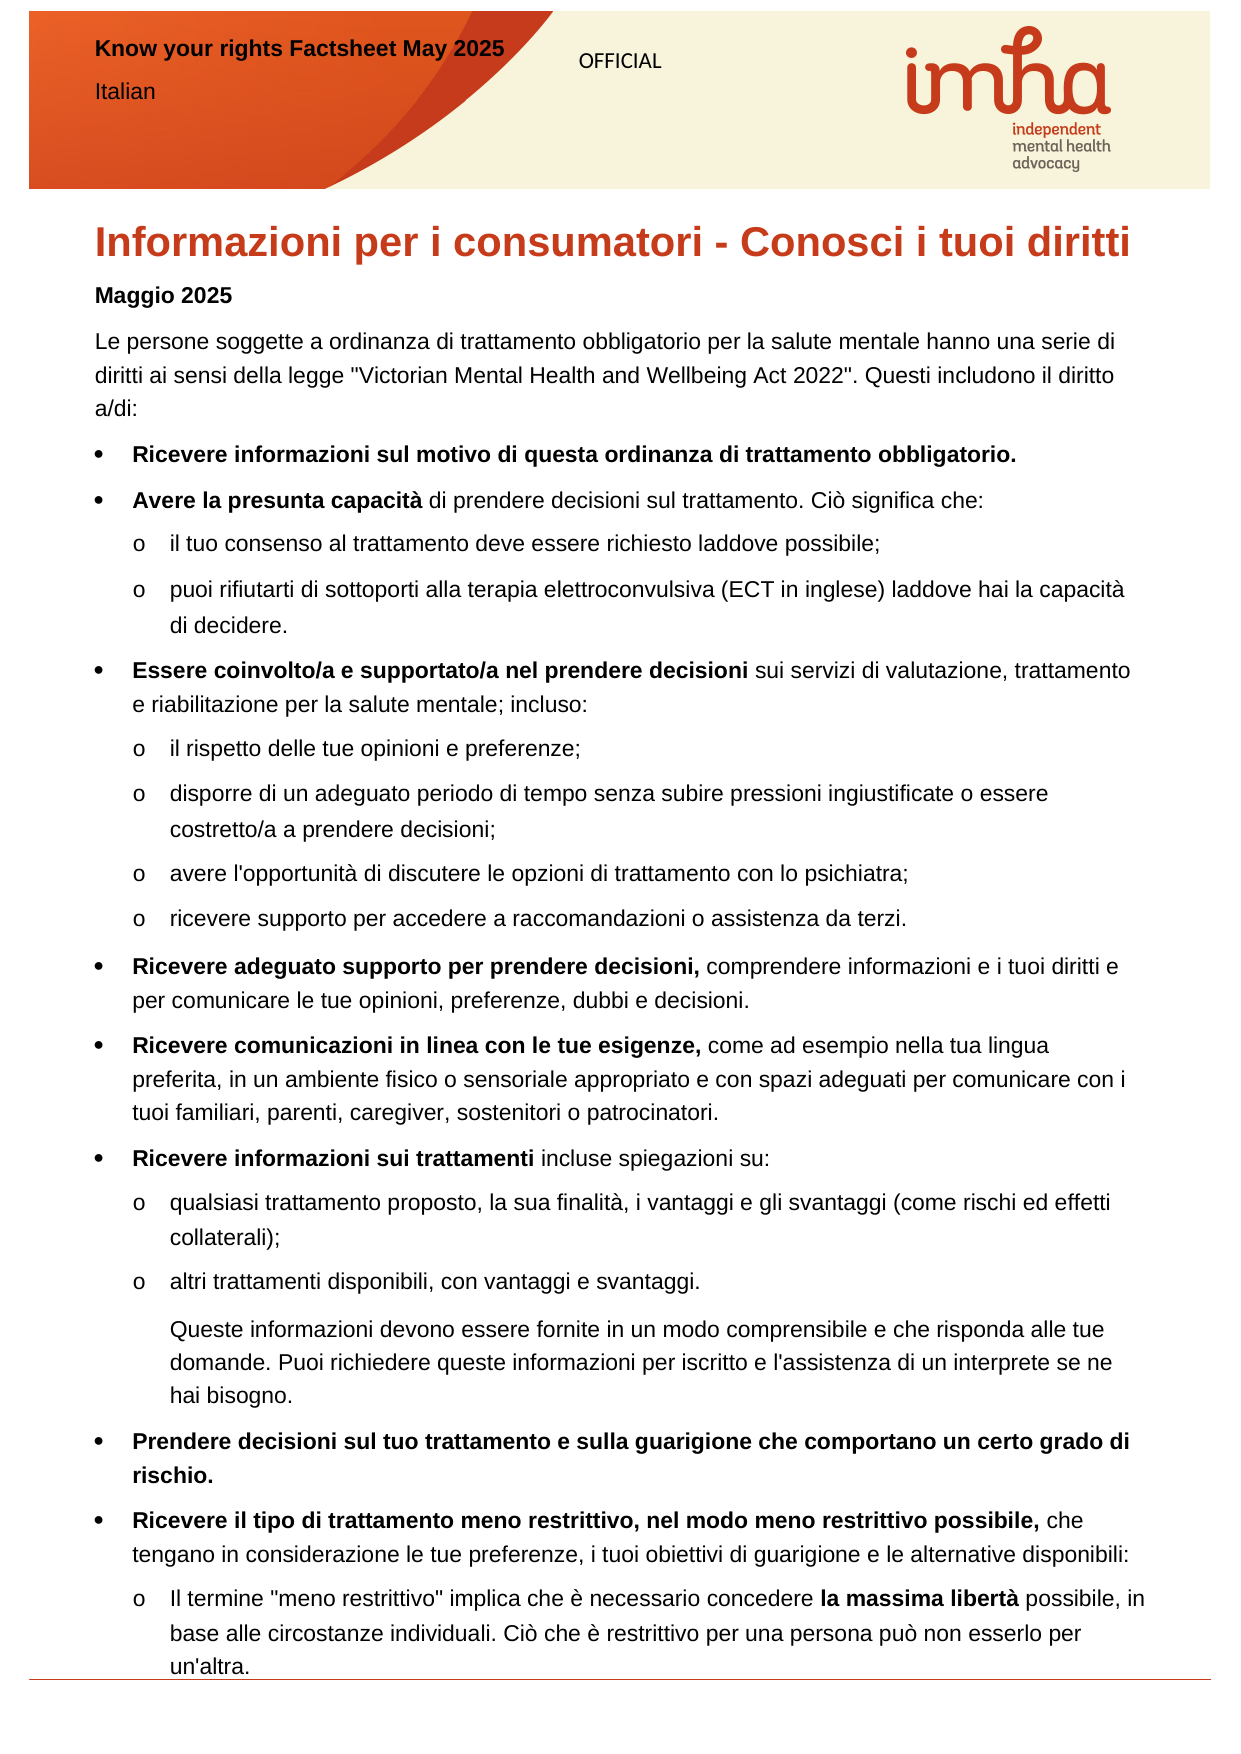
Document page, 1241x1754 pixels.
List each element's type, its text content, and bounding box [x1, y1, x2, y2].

text Le persone soggette a ordinanza di trattamento obbligatorio per la salute mentale hanno una serie di diritti ai sensi della legge "Victorian Mental Health and Wellbeing Act 2022". Questi includono il diritto a/di: [94, 321, 1146, 421]
list puoi rifiutarti di sottoporti alla terapia elettroconvulsiva (ECT in inglese) laddove hai la capacità di decidere. [132, 571, 1146, 638]
list Il termine "meno restrittivo" implica che è necessario concedere la massima libertà possibile, in base alle circostanze individuali. Ciò che è restrittivo per una persona può non esserlo per un'altra. [132, 1579, 1146, 1679]
list disporre di un adeguato periodo di tempo senza subire pressioni ingiustificate o essere costretto/a a prendere decisioni; [132, 775, 1146, 842]
list Ricevere comunicazioni in linea con le tue esigenze, come ad esempio nella tua lingua preferita, in un ambiente fisico o sensoriale appropriato e con spazi adeguati per comunicare con i tuoi familiari, parenti, caregiver, sostenitori o patrocinatori. [94, 1025, 1146, 1125]
list Prendere decisioni sul tuo trattamento e sulla guarigione che comportano un certo grado di rischio. [94, 1421, 1146, 1488]
list avere l'opportunità di discutere le opzioni di trattamento con lo psichiatra; [132, 854, 1146, 888]
list ricevere supporto per accedere a raccomandazioni o assistenza da terzi. [132, 900, 1146, 934]
picture [29, 11, 1211, 189]
list Ricevere informazioni sui trattamenti incluse spiegazioni su: [94, 1138, 1146, 1171]
list Essere coinvolto/a e supportato/a nel prendere decisioni sui servizi di valutazione, trattamento e riabilitazione per la salute mentale; incluso: [94, 650, 1146, 717]
list Ricevere adeguato supporto per prendere decisioni, comprendere informazioni e i tuoi diritti e per comunicare le tue opinioni, preferenze, dubbi e decisioni. [94, 946, 1146, 1013]
list il tuo consenso al trattamento deve essere richiesto laddove possibile; [132, 525, 1146, 559]
list Ricevere informazioni sul motivo di questa ordinanza di trattamento obbligatorio. [94, 434, 1146, 467]
subtitle Informazioni per i consumatori - Conosci i tuoi diritti [94, 217, 1146, 265]
text Maggio 2025 [94, 277, 1146, 309]
text Queste informazioni devono essere fornite in un modo comprensibile e che risponda alle tue domande. Puoi richiedere queste informazioni per iscritto e l'assistenza di un interprete se ne hai bisogno. [169, 1309, 1146, 1409]
list Ricevere il tipo di trattamento meno restrittivo, nel modo meno restrittivo possibile, che tengano in considerazione le tue preferenze, i tuoi obiettivi di guarigione e le alternative disponibili: [94, 1500, 1146, 1567]
list Avere la presunta capacità di prendere decisioni sul trattamento. Ciò significa che: [94, 479, 1146, 513]
list il rispetto delle tue opinioni e preferenze; [132, 729, 1146, 763]
list qualsiasi trattamento proposto, la sua finalità, i vantaggi e gli svantaggi (come rischi ed effetti collaterali); [132, 1184, 1146, 1250]
list altri trattamenti disponibili, con vantaggi e svantaggi. [132, 1263, 1146, 1296]
